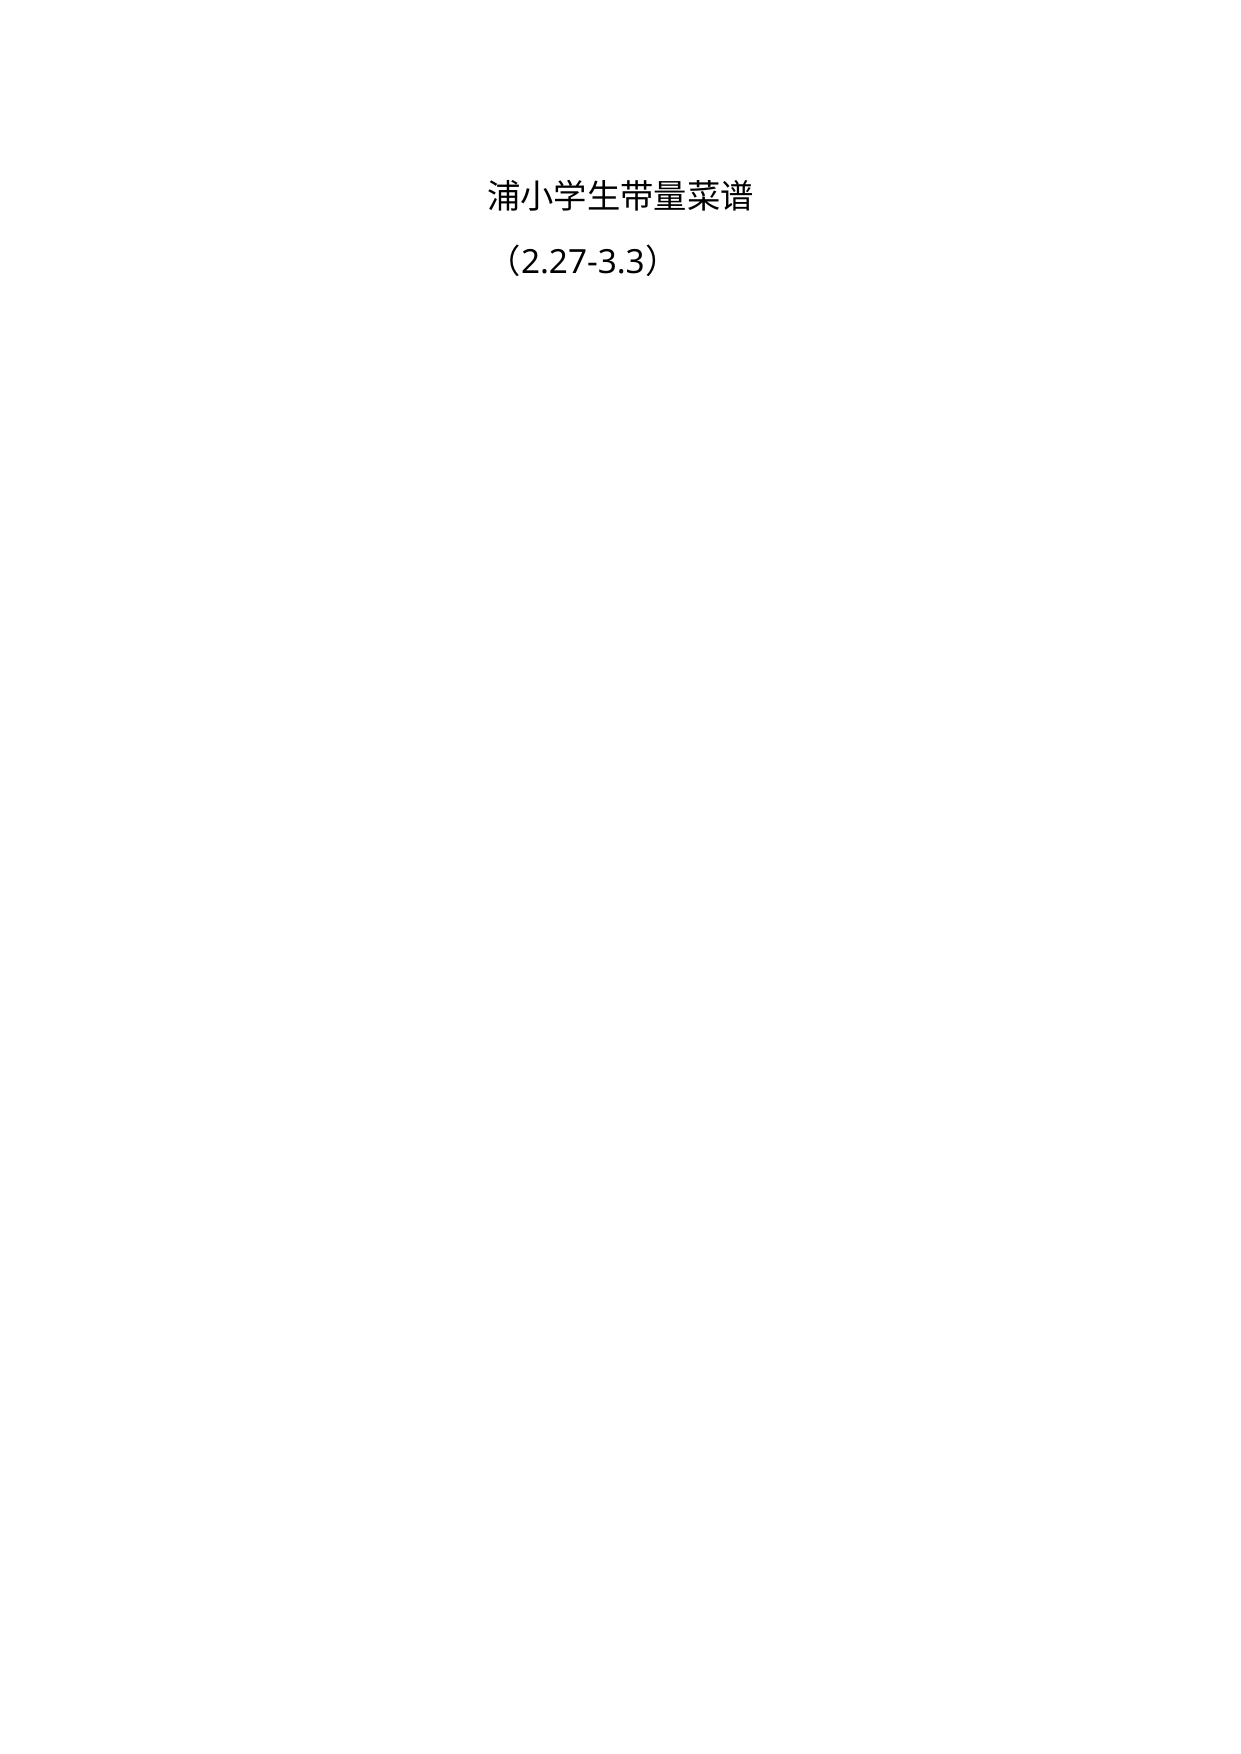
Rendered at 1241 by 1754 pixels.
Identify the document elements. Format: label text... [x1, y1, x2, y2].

text （2.27-3.3） [187, 227, 1053, 292]
text 浦小学生带量菜谱 [187, 162, 1053, 227]
